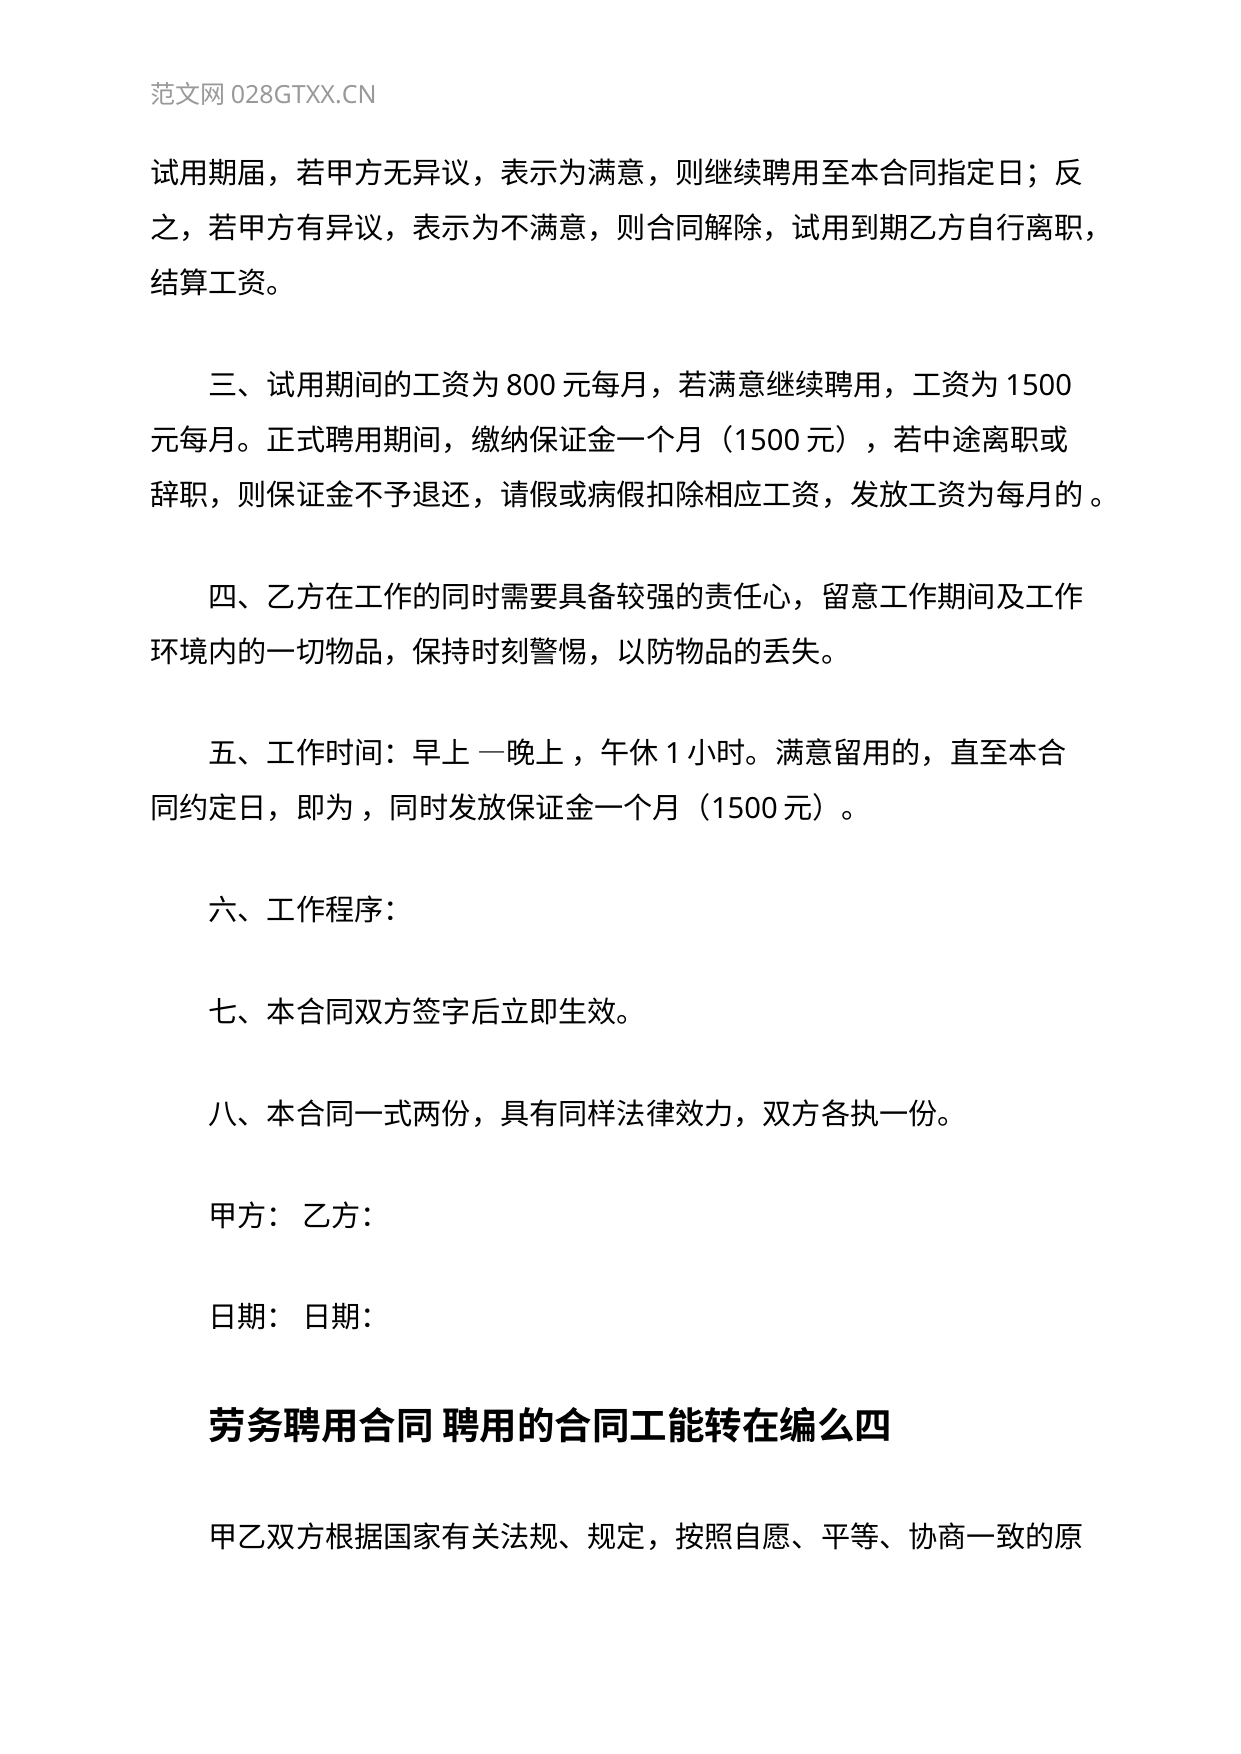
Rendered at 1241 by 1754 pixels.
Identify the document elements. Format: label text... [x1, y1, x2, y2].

text 甲方： 乙方： [150, 1192, 1090, 1234]
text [150, 150, 1090, 302]
text 劳务聘用合同 聘用的合同工能转在编么四 [150, 1396, 1090, 1450]
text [150, 1513, 1090, 1556]
text 四、乙方在工作的同时需要具备较强的责任心，留意工作期间及工作环境内的一切物品，保持时刻警惕，以防物品的丢失。 [150, 573, 1090, 671]
text 五、工作时间：早上 ―晚上 ，午休1小时。满意留用的，直至本合同约定日，即为 ，同时发放保证金一个月（1500元）。 [150, 730, 1090, 827]
text 六、工作程序： [150, 887, 1090, 929]
text 三、试用期间的工资为800元每月，若满意继续聘用，工资为1500元每月。正式聘用期间，缴纳保证金一个月（1500元），若中途离职或辞职，则保证金不予退还，请假或病假扣除相应工资，发放工资为每月的 。 [150, 362, 1090, 514]
text 七、本合同双方签字后立即生效。 [150, 989, 1090, 1031]
text 八、本合同一式两份，具有同样法律效力，双方各执一份。 [150, 1091, 1090, 1133]
text 日期： 日期： [150, 1294, 1090, 1336]
